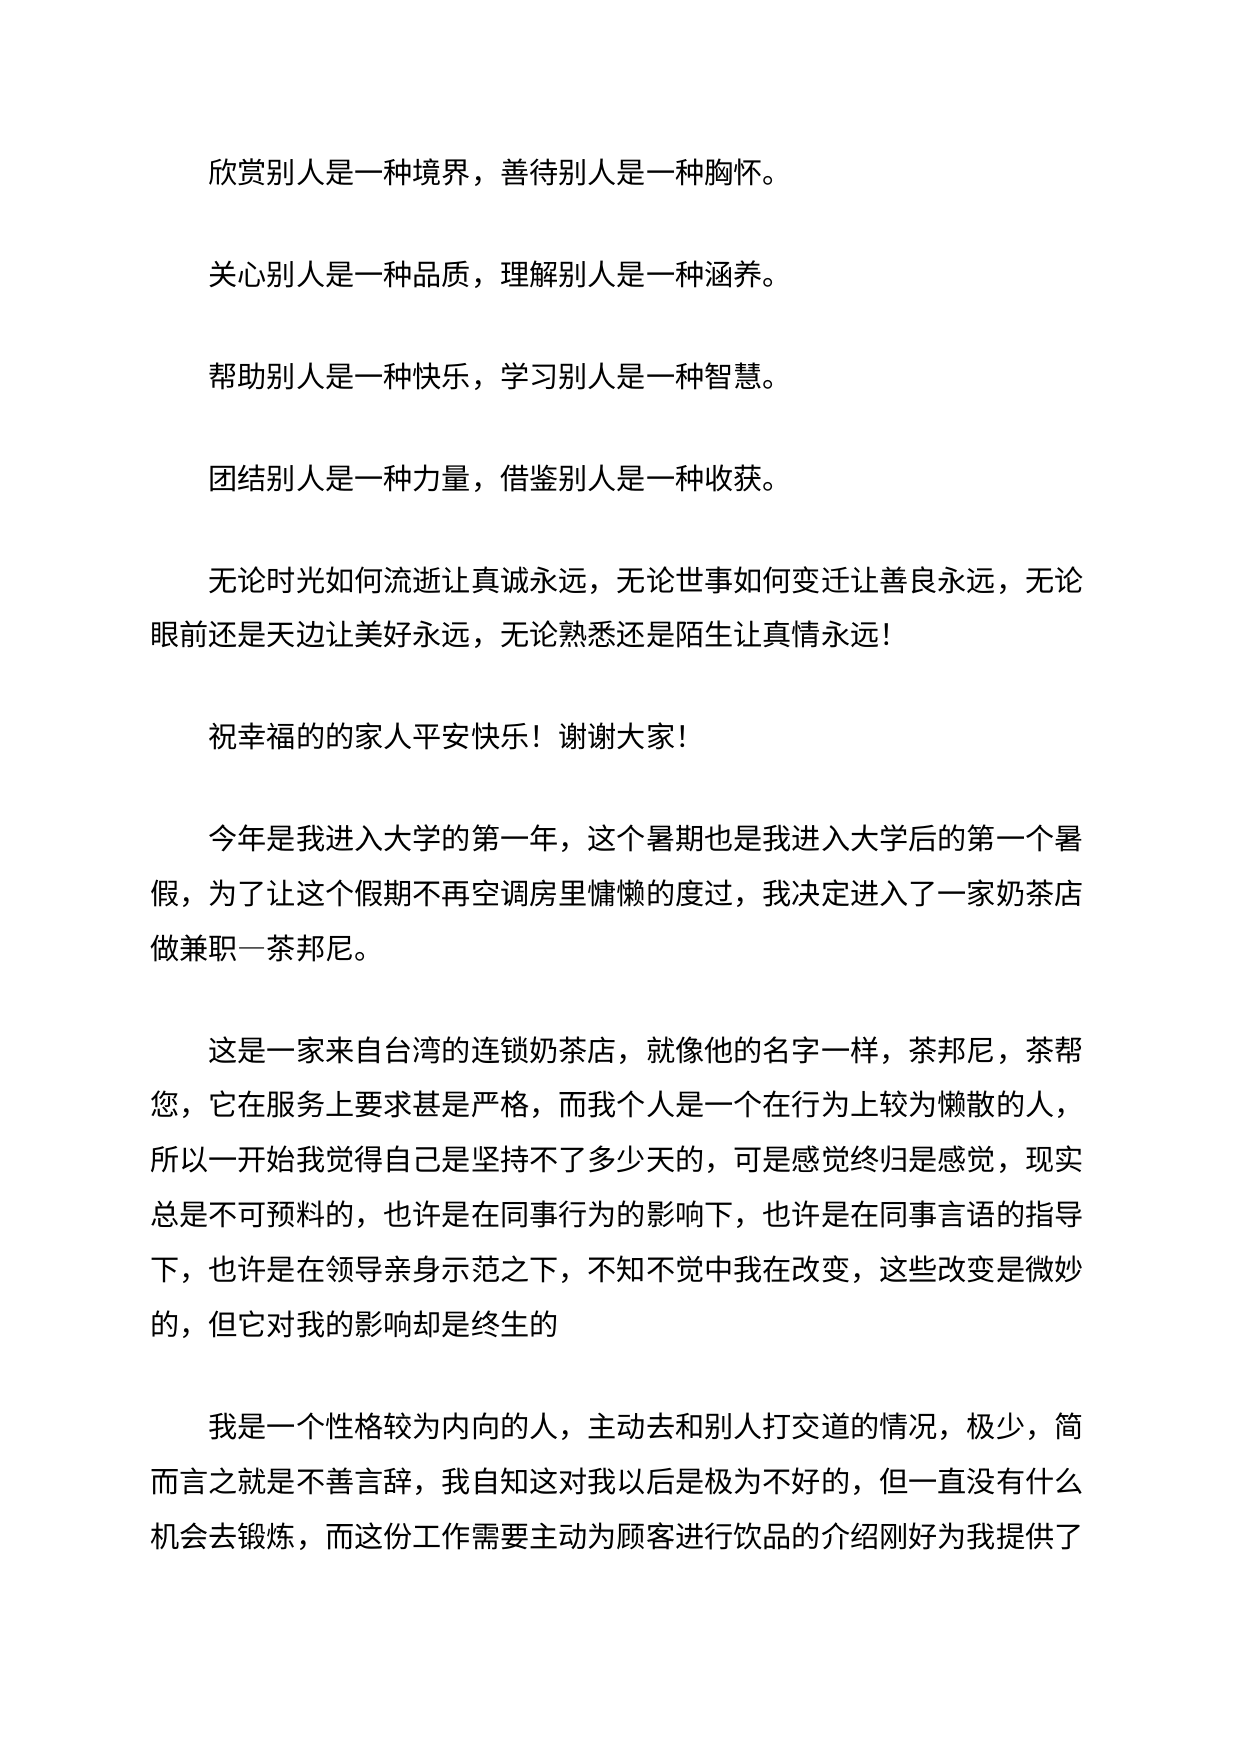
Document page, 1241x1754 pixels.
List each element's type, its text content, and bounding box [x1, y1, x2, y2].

text 祝幸福的的家人平安快乐！谢谢大家！ [150, 714, 1090, 756]
text 关心别人是一种品质，理解别人是一种涵养。 [150, 252, 1090, 294]
text 今年是我进入大学的第一年，这个暑期也是我进入大学后的第一个暑假，为了让这个假期不再空调房里慵懒的度过，我决定进入了一家奶茶店做兼职—茶邦尼。 [150, 816, 1090, 968]
text 欣赏别人是一种境界，善待别人是一种胸怀。 [150, 150, 1090, 192]
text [150, 1403, 1090, 1555]
text 帮助别人是一种快乐，学习别人是一种智慧。 [150, 353, 1090, 396]
text 团结别人是一种力量，借鉴别人是一种收获。 [150, 455, 1090, 498]
text 这是一家来自台湾的连锁奶茶店，就像他的名字一样，茶邦尼，茶帮您，它在服务上要求甚是严格，而我个人是一个在行为上较为懒散的人，所以一开始我觉得自己是坚持不了多少天的，可是感觉终归是感觉，现实总是不可预料的，也许是在同事行为的影响下，也许是在同事言语的指导下，也许是在领导亲身示范之下，不知不觉中我在改变，这些改变是微妙的，但它对我的影响却是终生的 [150, 1027, 1090, 1344]
text 无论时光如何流逝让真诚永远，无论世事如何变迁让善良永远，无论眼前还是天边让美好永远，无论熟悉还是陌生让真情永远！ [150, 557, 1090, 654]
